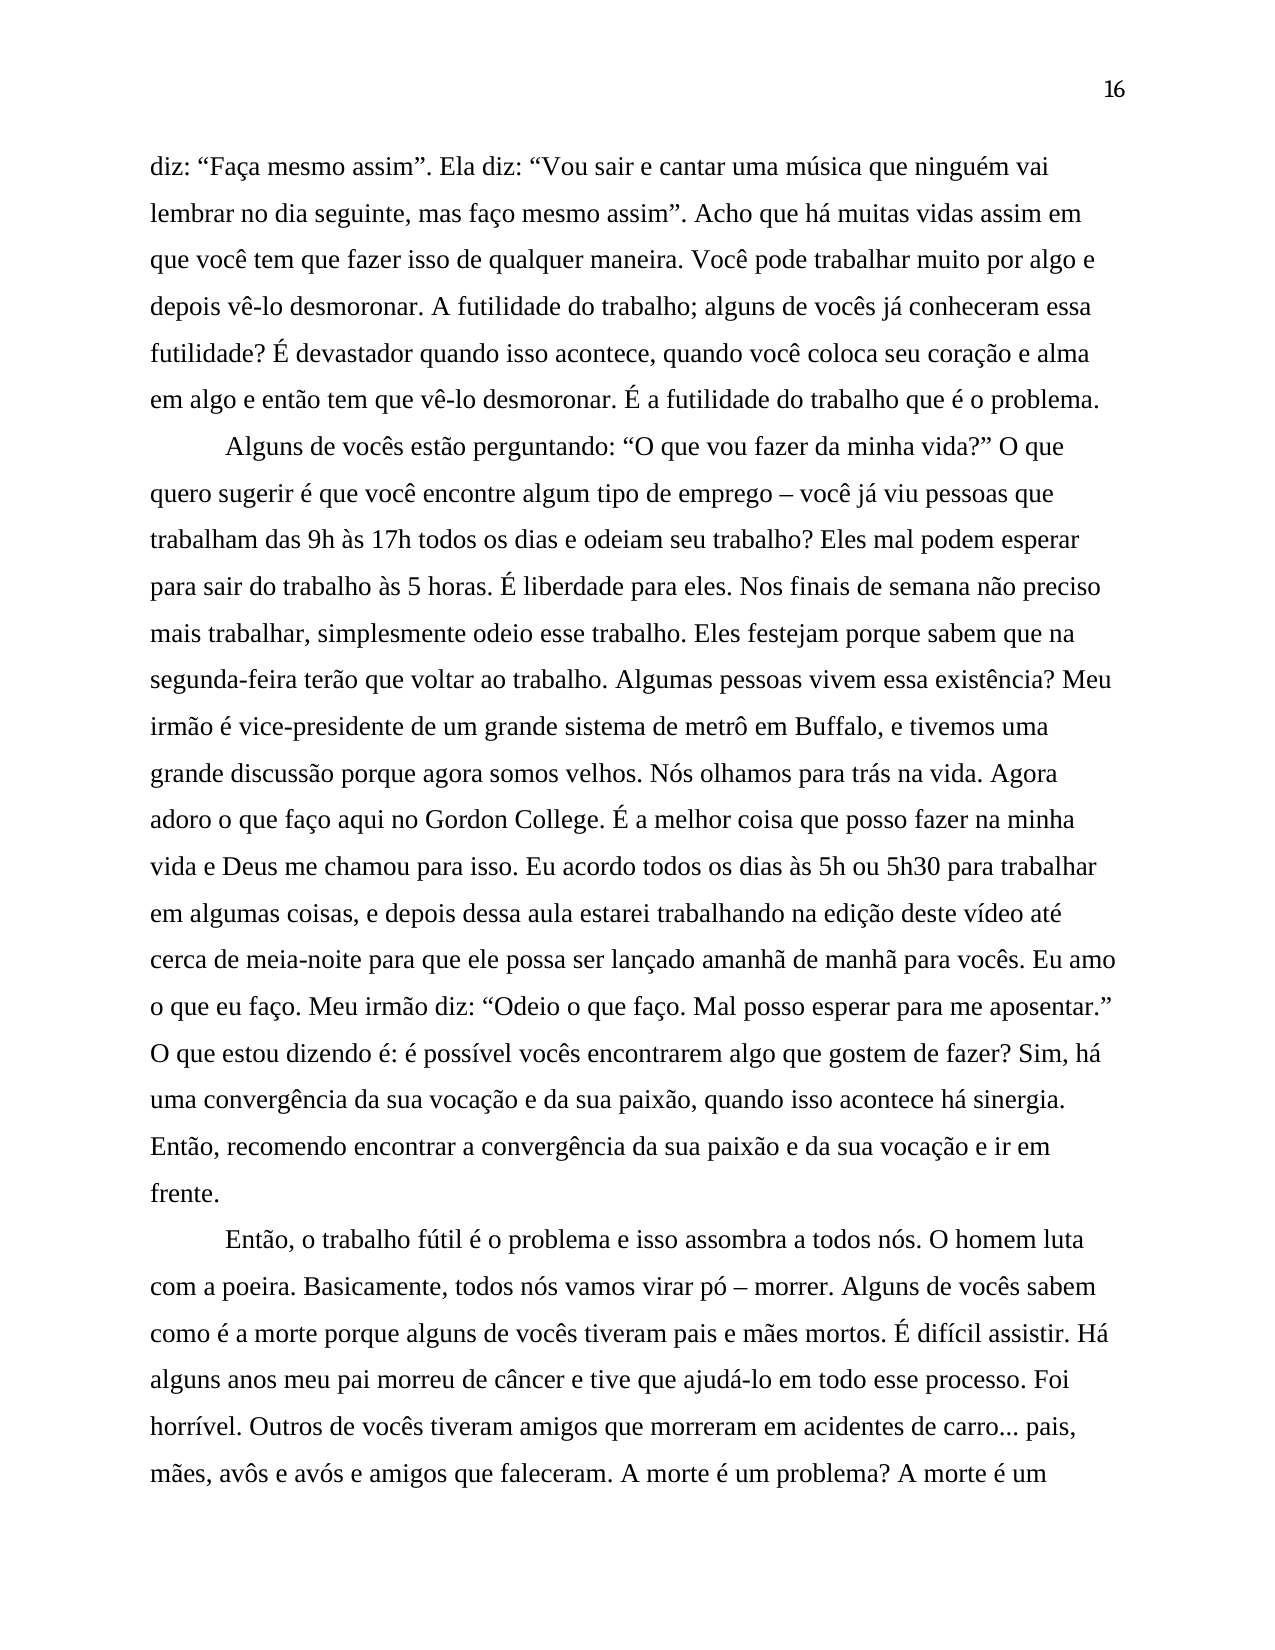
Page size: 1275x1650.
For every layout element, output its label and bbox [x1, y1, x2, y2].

text [150, 1223, 1125, 1488]
text [150, 150, 1125, 1208]
